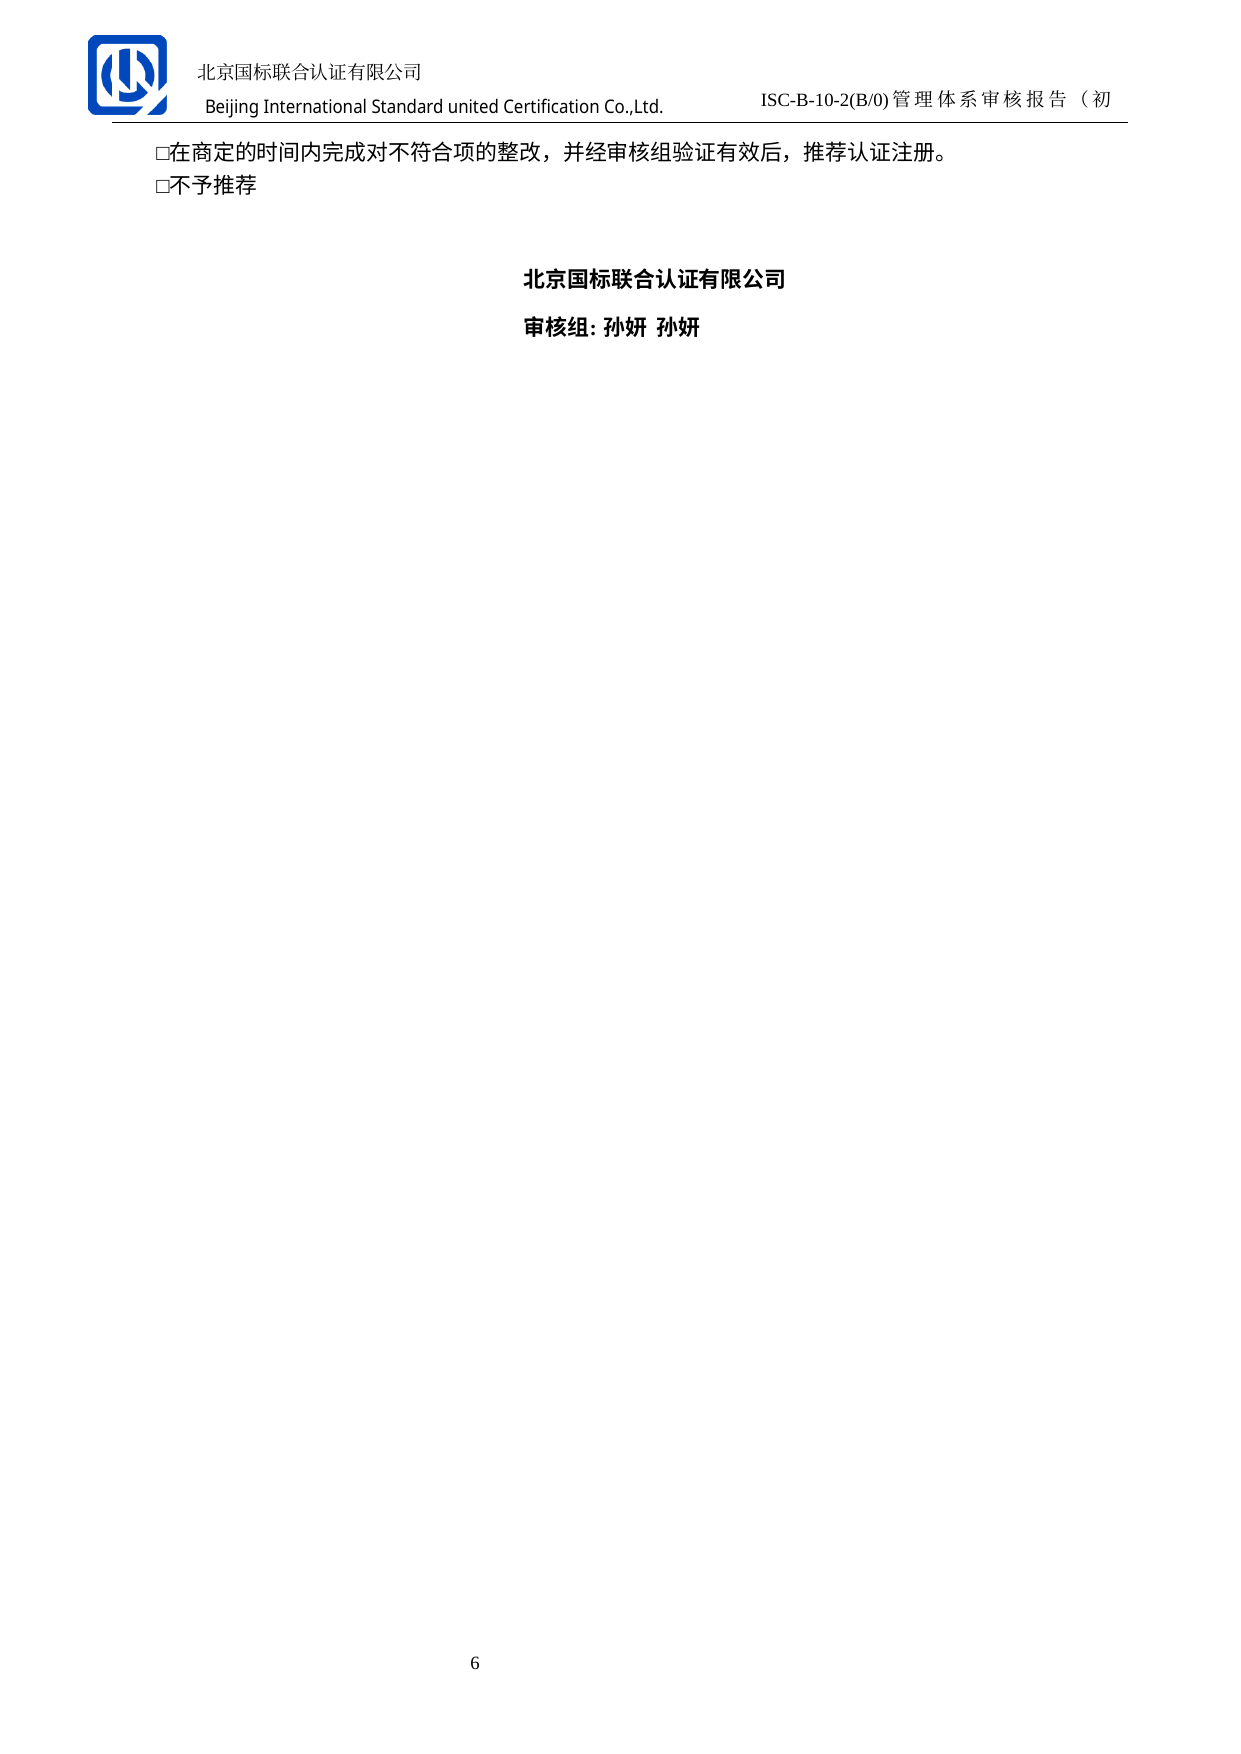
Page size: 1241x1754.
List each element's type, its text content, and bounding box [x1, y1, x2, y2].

text □在商定的时间内完成对不符合项的整改，并经审核组验证有效后，推荐认证注册。 [112, 135, 1128, 167]
text 审核组: 孙妍 孙妍 [112, 310, 1128, 342]
text □不予推荐 [112, 167, 1128, 200]
text 北京国标联合认证有限公司 [112, 261, 1128, 294]
picture [88, 35, 167, 115]
